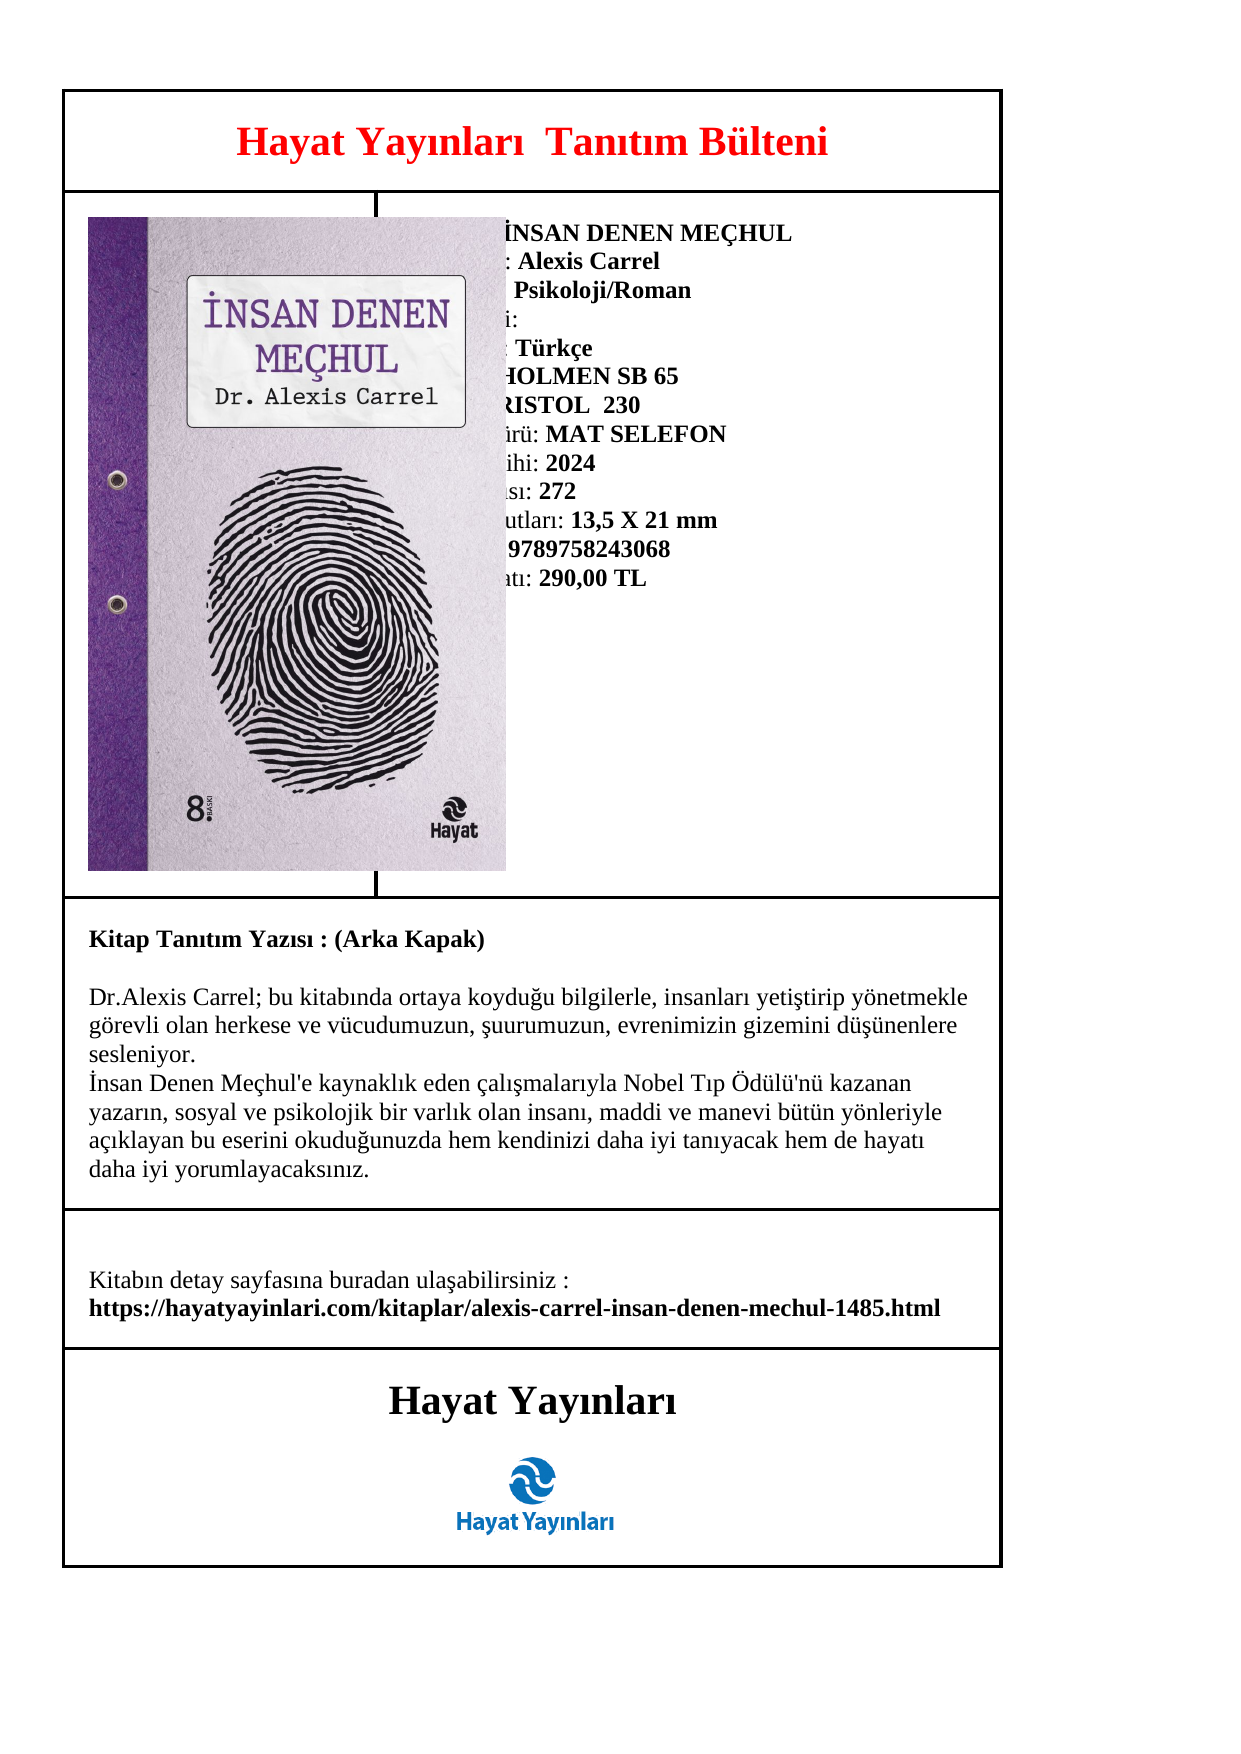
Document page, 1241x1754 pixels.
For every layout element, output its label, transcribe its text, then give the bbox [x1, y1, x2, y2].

table_header Hayat Yayınları Tanıtım Bülteni [65, 92, 999, 189]
table_cell Eser Adı: İNSAN DENEN MEÇHUL Yazar Adı: Alexis Carrel Tür Serisi: Psikoloji/Roman Cilt Bilgisi: Kitap Dili: Türkçe İç Sayfa: HOLMEN SB 65 Kapak: BRISTOL 230 Selefon Türü: MAT SELEFON Basım Tarihi: 2024 Sayfa Sayısı: 272 Kitap Boyutları: 13,5 X 21 mm ISBN No: 9789758243068 Etiket Fiyatı: 290,00 TL [378, 193, 999, 896]
picture [88, 217, 506, 871]
picture [428, 1451, 637, 1540]
table_cell [65, 193, 374, 896]
table_cell Hayat Yayınları [65, 1350, 999, 1564]
table_cell Kitap Tanıtım Yazısı : (Arka Kapak) Dr.Alexis Carrel; bu kitabında ortaya koyduğu bilgilerle, insanları yetiştirip yönetmekle görevli olan herkese ve vücudumuzun, şuurumuzun, evrenimizin gizemini düşünenlere sesleniyor. İnsan Denen Meçhul'e kaynaklık eden çalışmalarıyla Nobel Tıp Ödülü'nü kazanan yazarın, sosyal ve psikolojik bir varlık olan insanı, maddi ve manevi bütün yönleriyle açıklayan bu eserini okuduğunuzda hem kendinizi daha iyi tanıyacak hem de hayatı daha iyi yorumlayacaksınız. [65, 899, 999, 1208]
table_cell Kitabın detay sayfasına buradan ulaşabilirsiniz : https://hayatyayinlari.com/kitaplar/alexis-carrel-insan-denen-mechul-1485.html [65, 1211, 999, 1347]
